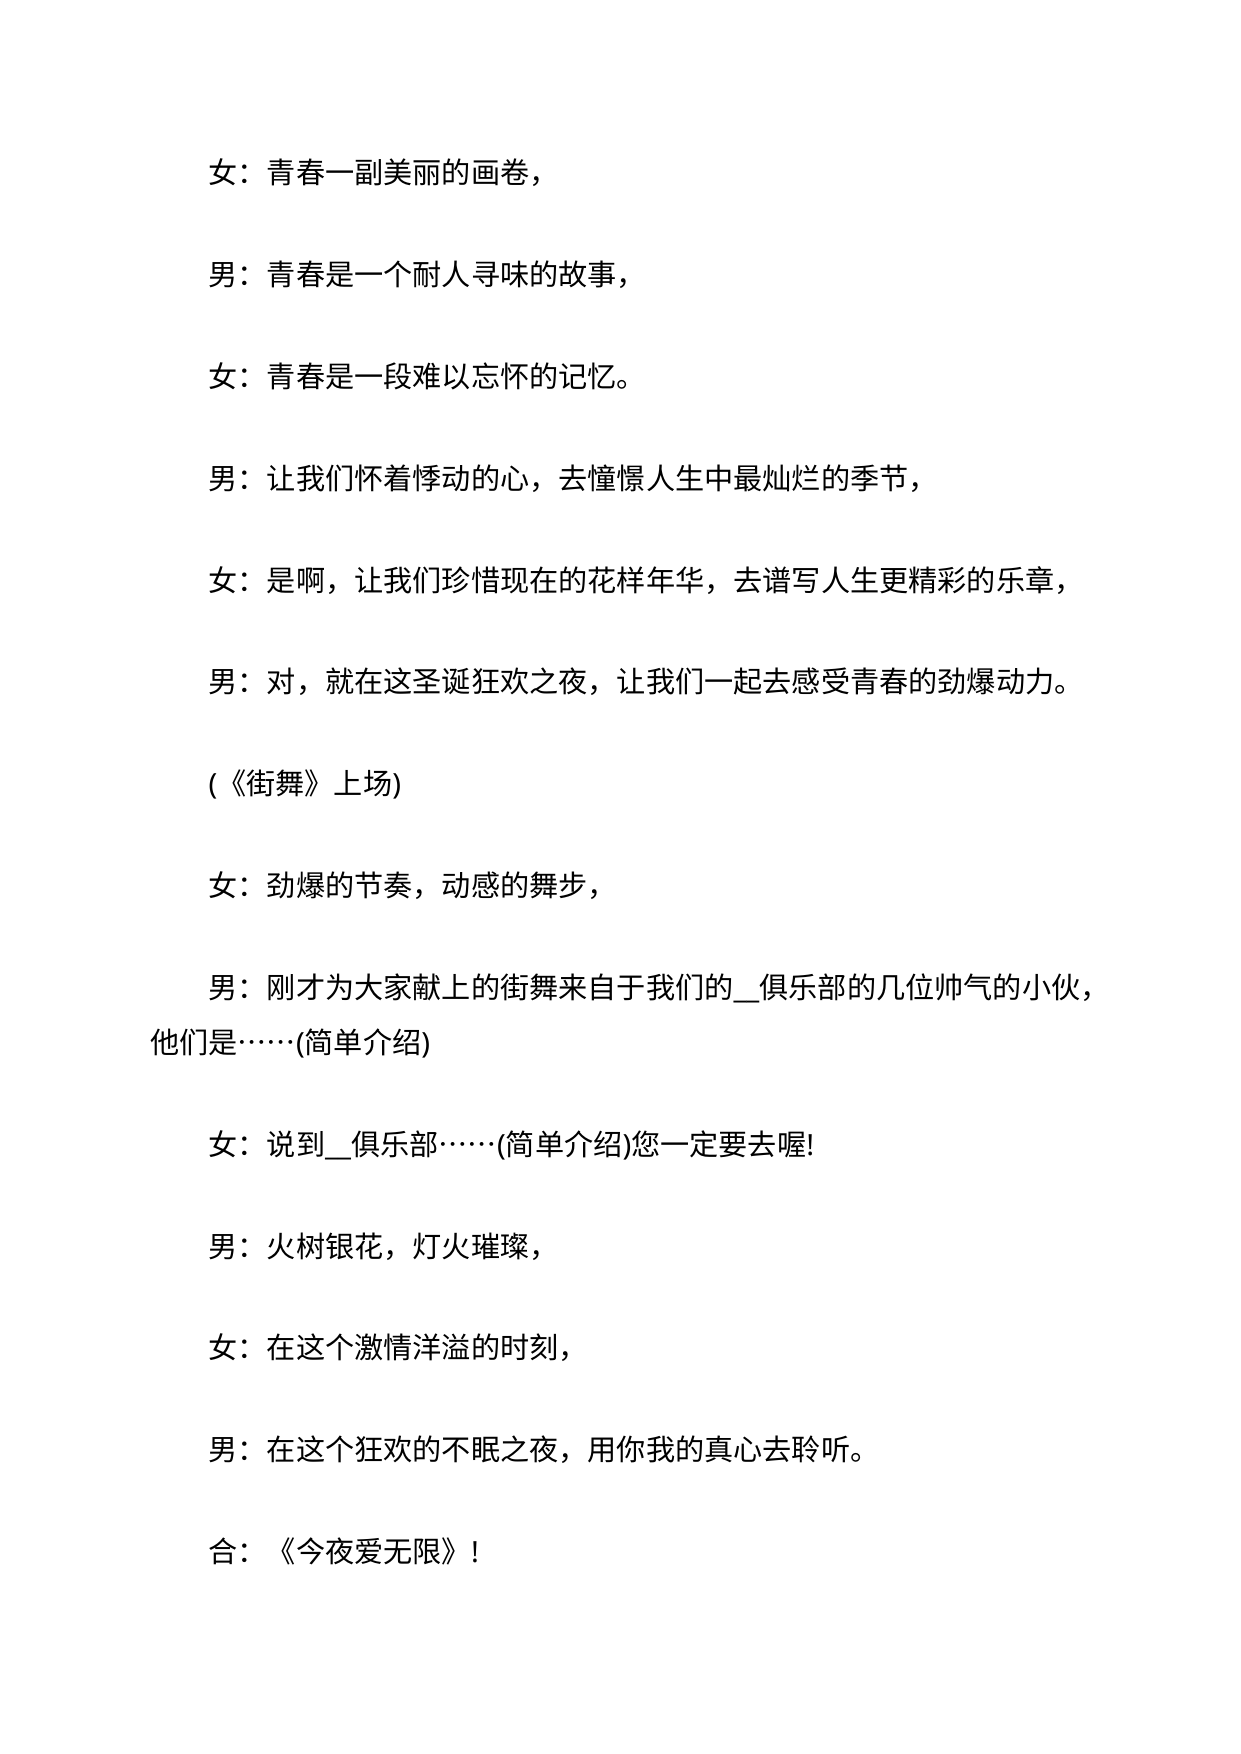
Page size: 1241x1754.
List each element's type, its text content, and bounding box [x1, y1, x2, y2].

text 男：火树银花，灯火璀璨， [150, 1223, 1090, 1266]
text 女：说到__俱乐部……(简单介绍)您一定要去喔! [150, 1121, 1090, 1164]
text 女：青春是一段难以忘怀的记忆。 [150, 353, 1090, 396]
text 女：是啊，让我们珍惜现在的花样年华，去谱写人生更精彩的乐章， [150, 557, 1090, 599]
text 女：青春一副美丽的画卷， [150, 150, 1090, 192]
text 合：《今夜爱无限》! [150, 1529, 1090, 1571]
text 女：在这个激情洋溢的时刻， [150, 1325, 1090, 1367]
text (《街舞》上场) [150, 761, 1090, 803]
text 男：让我们怀着悸动的心，去憧憬人生中最灿烂的季节， [150, 455, 1090, 498]
text 女：劲爆的节奏，动感的舞步， [150, 863, 1090, 905]
text 男：在这个狂欢的不眠之夜，用你我的真心去聆听。 [150, 1427, 1090, 1469]
text 男：对，就在这圣诞狂欢之夜，让我们一起去感受青春的劲爆动力。 [150, 659, 1090, 701]
text 男：刚才为大家献上的街舞来自于我们的__俱乐部的几位帅气的小伙，他们是……(简单介绍) [150, 964, 1090, 1062]
text 男：青春是一个耐人寻味的故事， [150, 252, 1090, 294]
